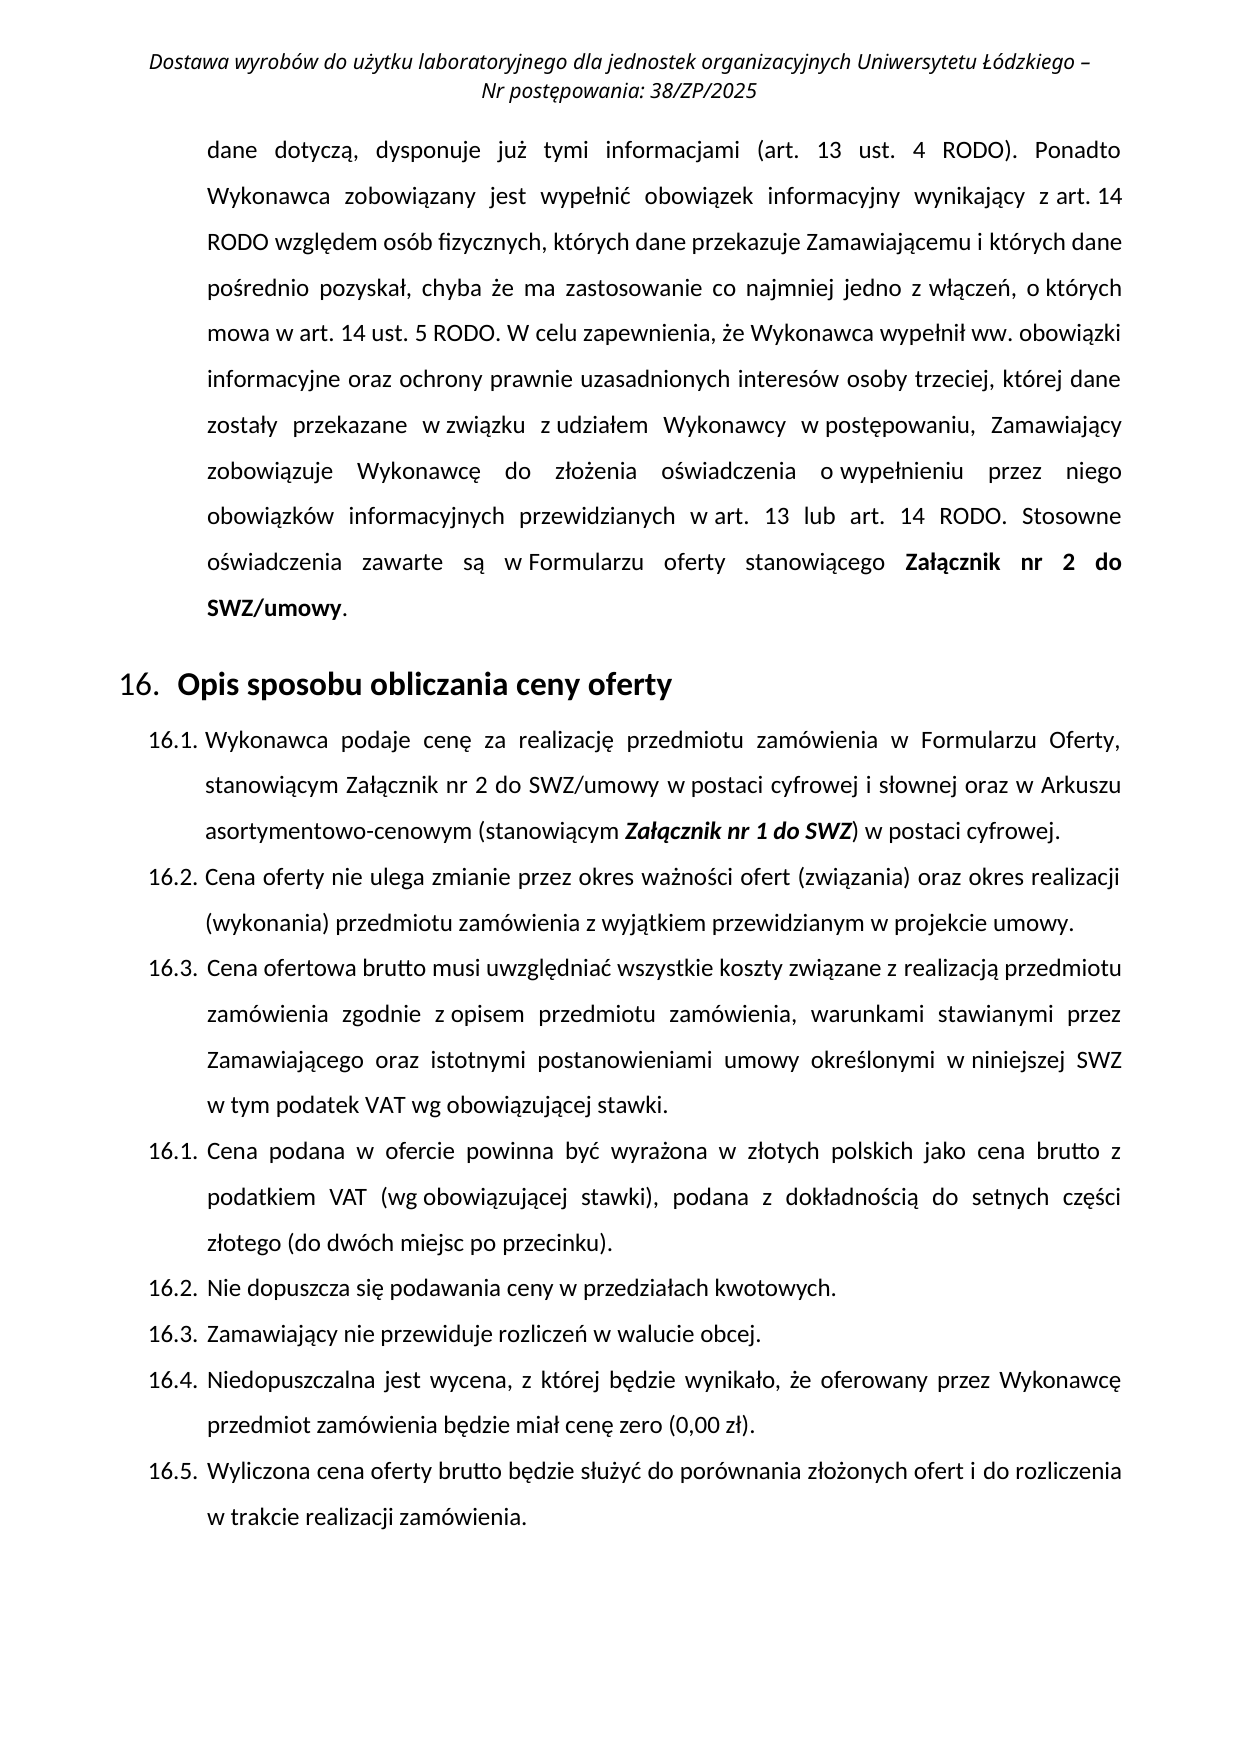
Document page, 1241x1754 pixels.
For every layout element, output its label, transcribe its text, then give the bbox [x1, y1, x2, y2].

subtitle Opis sposobu obliczania ceny oferty [118, 663, 1122, 703]
list Cena podana w ofercie powinna być wyrażona w złotych polskich jako cena brutto z podatkiem VAT (wg obowiązującej stawki), podana z dokładnością do setnych części złotego (do dwóch miejsc po przecinku). [148, 1135, 1122, 1257]
list Cena ofertowa brutto musi uwzględniać wszystkie koszty związane z realizacją przedmiotu zamówienia zgodnie z opisem przedmiotu zamówienia, warunkami stawianymi przez Zamawiającego oraz istotnymi postanowieniami umowy określonymi w niniejszej SWZ w tym podatek VAT wg obowiązującej stawki. [148, 952, 1122, 1120]
list Niedopuszczalna jest wycena, z której będzie wynikało, że oferowany przez Wykonawcę przedmiot zamówienia będzie miał cenę zero (0,00 zł). [148, 1364, 1122, 1440]
list Zamawiający nie przewiduje rozliczeń w walucie obcej. [148, 1318, 1122, 1349]
list Nie dopuszcza się podawania ceny w przedziałach kwotowych. [148, 1272, 1122, 1303]
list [148, 135, 1122, 622]
list Wykonawca podaje cenę za realizację przedmiotu zamówienia w Formularzu Oferty, stanowiącym Załącznik nr 2 do SWZ/umowy w postaci cyfrowej i słownej oraz w Arkuszu asortymentowo-cenowym (stanowiącym Załącznik nr 1 do SWZ) w postaci cyfrowej. [148, 724, 1122, 846]
list Cena oferty nie ulega zmianie przez okres ważności ofert (związania) oraz okres realizacji (wykonania) przedmiotu zamówienia z wyjątkiem przewidzianym w projekcie umowy. [148, 861, 1122, 937]
list Wyliczona cena oferty brutto będzie służyć do porównania złożonych ofert i do rozliczenia w trakcie realizacji zamówienia. [148, 1455, 1122, 1532]
